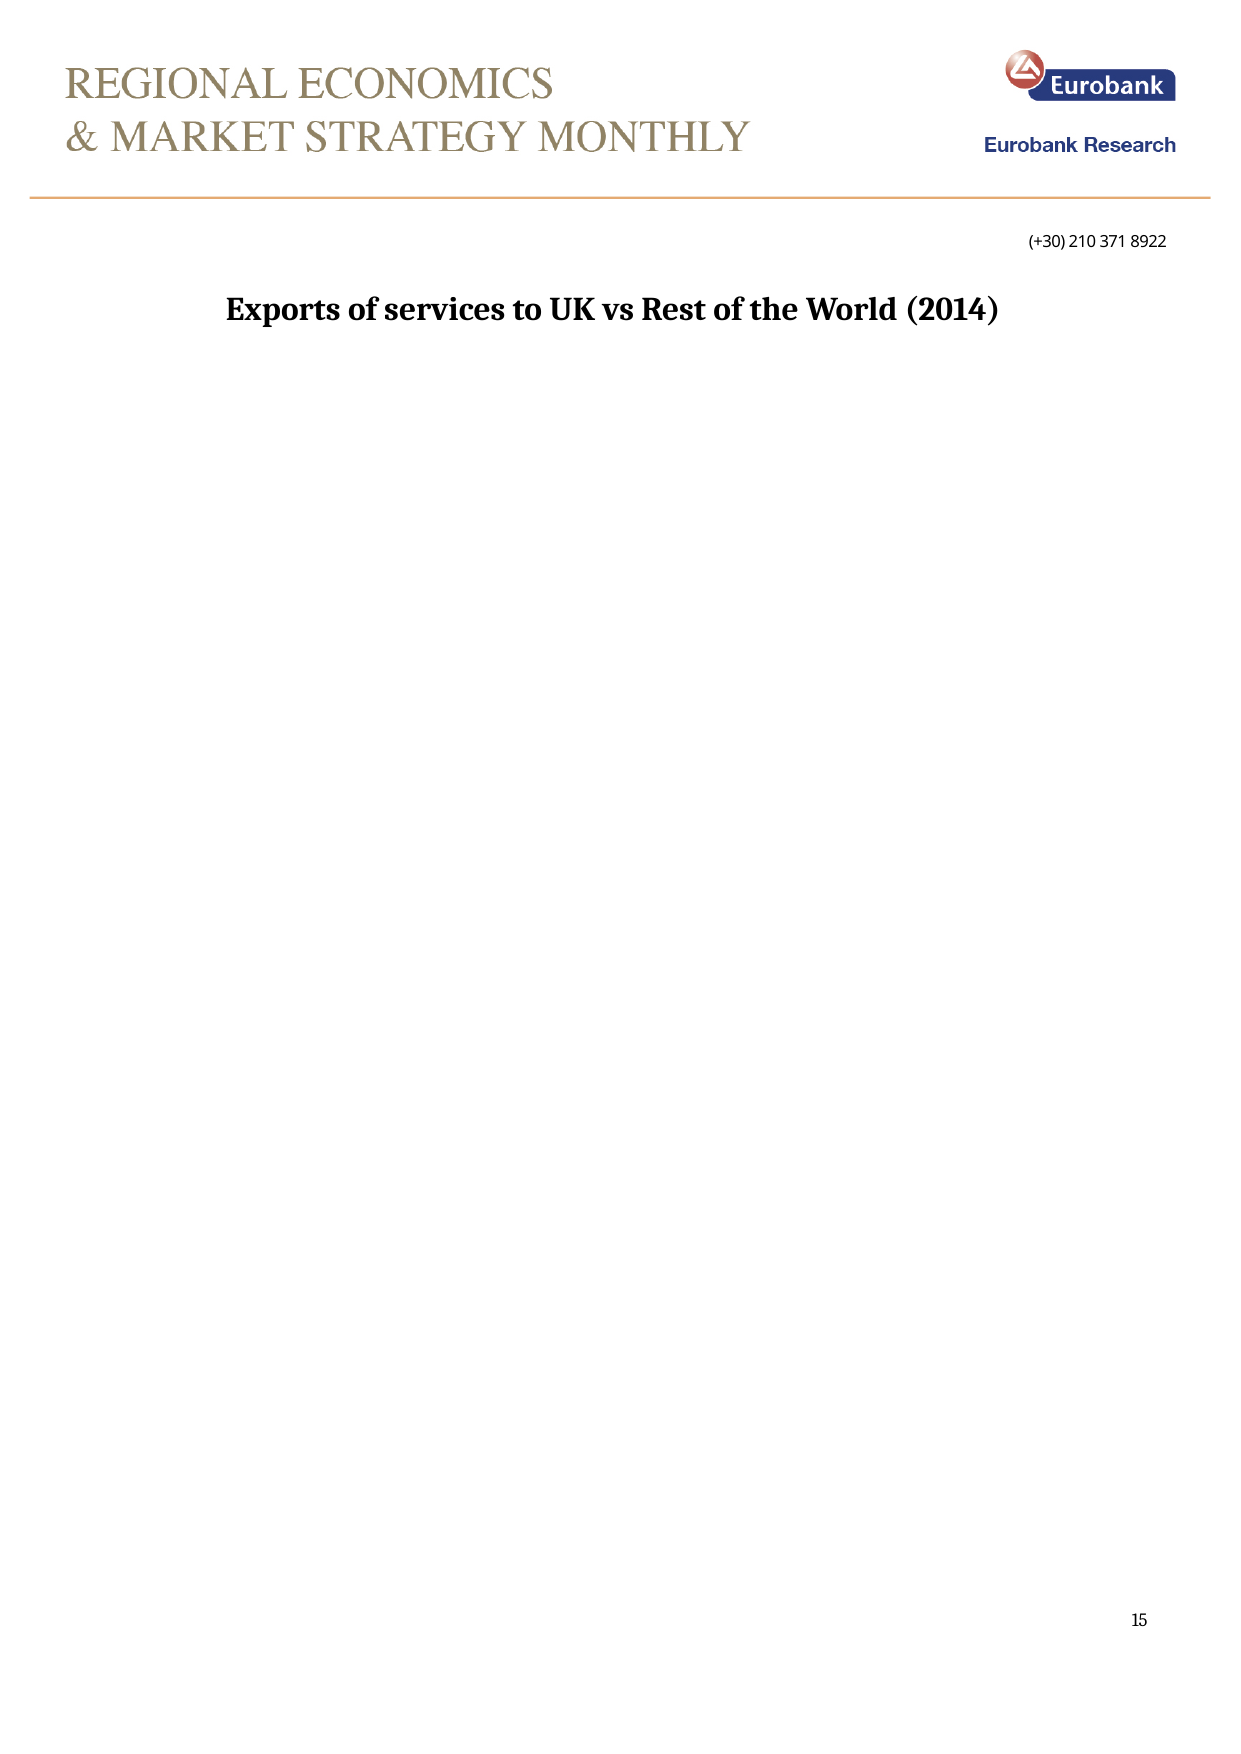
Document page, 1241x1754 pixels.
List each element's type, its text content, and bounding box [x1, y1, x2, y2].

text Exports of services to UK vs Rest of the World (2014) [59, 290, 1167, 329]
picture [29, 29, 1211, 199]
text (+30) 210 371 8922 [59, 227, 1167, 252]
